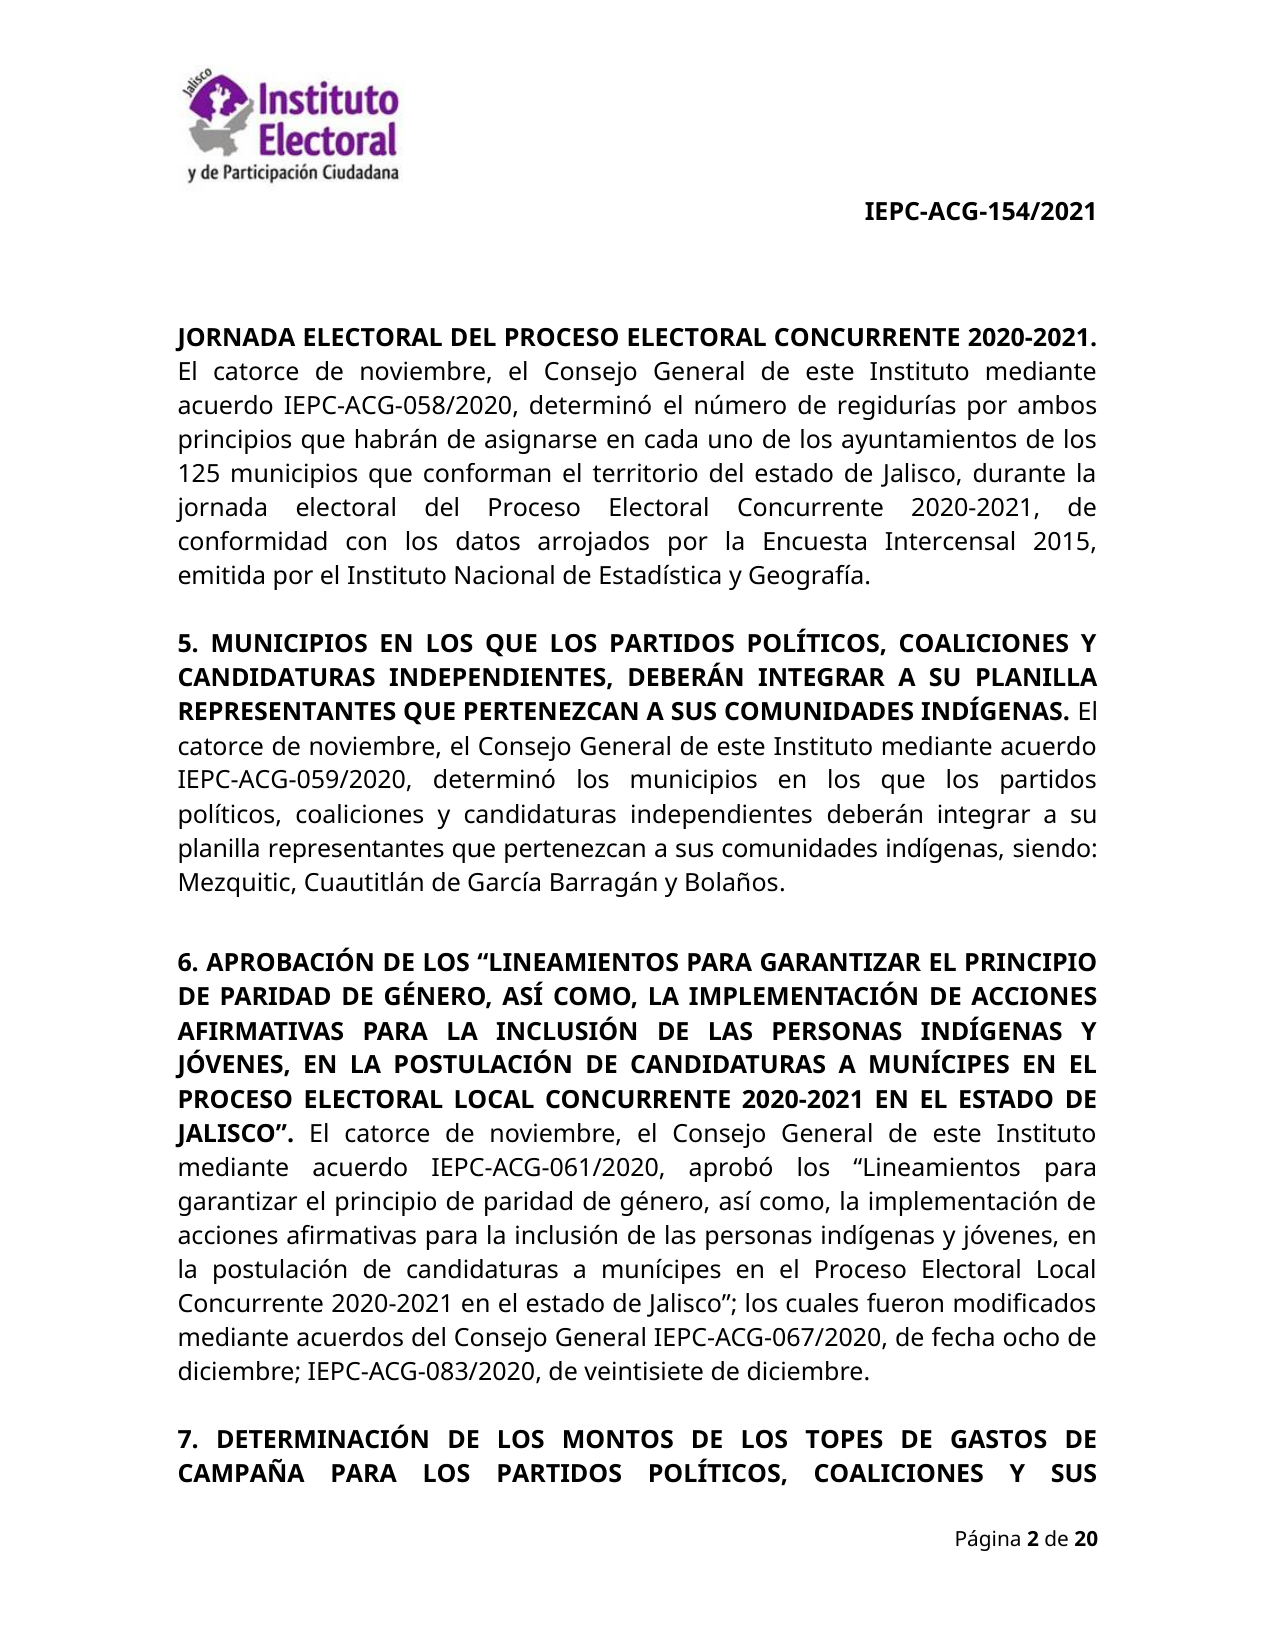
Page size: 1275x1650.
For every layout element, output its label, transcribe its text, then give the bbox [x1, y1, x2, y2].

picture [177, 65, 406, 194]
text 5. MUNICIPIOS EN LOS QUE LOS PARTIDOS POLÍTICOS, COALICIONES Y CANDIDATURAS INDEPENDIENTES, DEBERÁN INTEGRAR A SU PLANILLA REPRESENTANTES QUE PERTENEZCAN A SUS COMUNIDADES INDÍGENAS. El catorce de noviembre, el Consejo General de este Instituto mediante acuerdo IEPC-ACG-059/2020, determinó los municipios en los que los partidos políticos, coaliciones y candidaturas independientes deberán integrar a su planilla representantes que pertenezcan a sus comunidades indígenas, siendo: Mezquitic, Cuautitlán de García Barragán y Bolaños. [177, 626, 1098, 898]
text 6. APROBACIÓN DE LOS “LINEAMIENTOS PARA GARANTIZAR EL PRINCIPIO DE PARIDAD DE GÉNERO, ASÍ COMO, LA IMPLEMENTACIÓN DE ACCIONES AFIRMATIVAS PARA LA INCLUSIÓN DE LAS PERSONAS INDÍGENAS Y JÓVENES, EN LA POSTULACIÓN DE CANDIDATURAS A MUNÍCIPES EN EL PROCESO ELECTORAL LOCAL CONCURRENTE 2020-2021 EN EL ESTADO DE JALISCO”. El catorce de noviembre, el Consejo General de este Instituto mediante acuerdo IEPC-ACG-061/2020, aprobó los “Lineamientos para garantizar el principio de paridad de género, así como, la implementación de acciones afirmativas para la inclusión de las personas indígenas y jóvenes, en la postulación de candidaturas a munícipes en el Proceso Electoral Local Concurrente 2020-2021 en el estado de Jalisco”; los cuales fueron modificados mediante acuerdos del Consejo General IEPC-ACG-067/2020, de fecha ocho de diciembre; IEPC-ACG-083/2020, de veintisiete de diciembre. [177, 945, 1098, 1388]
